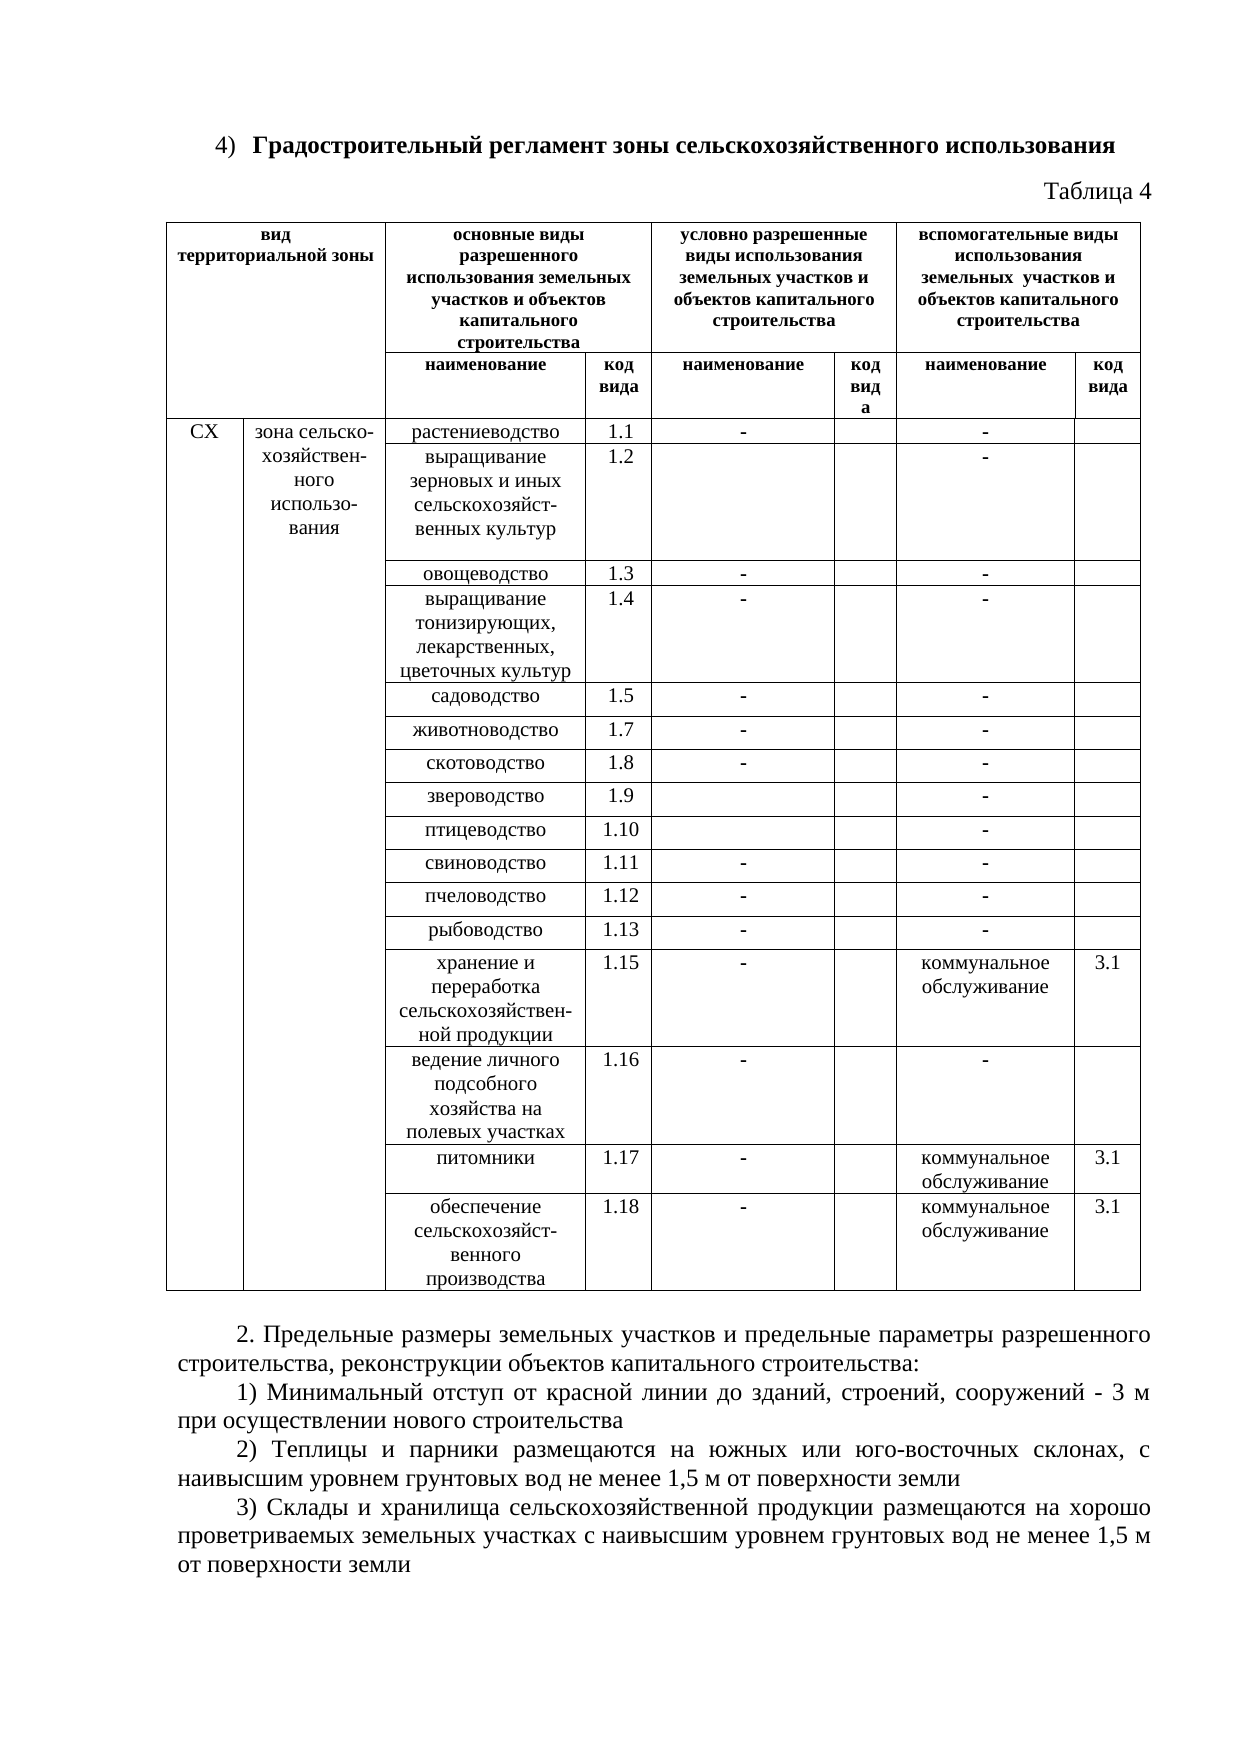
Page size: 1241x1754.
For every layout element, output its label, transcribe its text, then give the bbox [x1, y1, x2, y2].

table_cell 1.9 [586, 783, 651, 816]
table_cell код вида [835, 353, 896, 418]
table_cell [835, 717, 896, 749]
table_cell 1.4 [586, 586, 651, 682]
table_cell [652, 783, 834, 816]
table_cell наименование [386, 353, 585, 418]
table_cell скотоводство [386, 750, 585, 782]
table_cell [1075, 817, 1140, 849]
table_cell [835, 850, 896, 882]
table_header основные виды разрешенного использования земельных участков и объектов капитального строительства [386, 223, 651, 352]
table_cell 1.18 [586, 1194, 651, 1290]
table_cell [1075, 586, 1140, 682]
table_cell [1075, 1047, 1140, 1143]
text 2) Теплицы и парники размещаются на южных или юго-восточных склонах, с наивысшим уровнем грунтовых вод не менее 1,5 м от поверхности земли [177, 1434, 1152, 1492]
table_cell - [897, 444, 1074, 560]
text 3) Склады и хранилища сельскохозяйственной продукции размещаются на хорошо проветриваемых земельных участках с наивысшим уровнем грунтовых вод не менее 1,5 м от поверхности земли [177, 1492, 1152, 1578]
table_cell - [897, 561, 1074, 585]
table_cell животноводство [386, 717, 585, 749]
table_cell 1.12 [586, 883, 651, 916]
table_cell - [897, 917, 1074, 949]
table_cell - [652, 917, 834, 949]
table_cell выращивание зерновых и иных сельскохозяйст-венных культур [386, 444, 585, 560]
table_cell [835, 950, 896, 1046]
table_cell свиноводство [386, 850, 585, 882]
table_cell [835, 783, 896, 816]
table_cell - [897, 883, 1074, 916]
table_cell 1.11 [586, 850, 651, 882]
table_cell рыбоводство [386, 917, 585, 949]
table_cell [1075, 850, 1140, 882]
table_cell 3.1 [1075, 1194, 1140, 1290]
table_cell 1.15 [586, 950, 651, 1046]
table_cell зона сельско-хозяйствен-ного использо-вания [244, 419, 385, 1290]
table_cell - [897, 717, 1074, 749]
table_cell [835, 444, 896, 560]
table_cell - [897, 783, 1074, 816]
table_cell растениеводство [386, 419, 585, 443]
table_cell коммунальное обслуживание [897, 1145, 1074, 1193]
table_cell - [897, 850, 1074, 882]
table_cell - [897, 1047, 1074, 1143]
table_cell коммунальное обслуживание [897, 1194, 1074, 1290]
table_cell питомники [386, 1145, 585, 1193]
list Градостроительный регламент зоны сельскохозяйственного использования [215, 131, 1152, 159]
table_cell [1075, 683, 1140, 716]
table_cell садоводство [386, 683, 585, 716]
table_cell [835, 1145, 896, 1193]
table_cell - [652, 419, 834, 443]
table_cell - [652, 750, 834, 782]
table_cell - [652, 1145, 834, 1193]
table_cell - [897, 817, 1074, 849]
table_cell [652, 444, 834, 560]
table_cell [1075, 917, 1140, 949]
table_cell - [652, 1047, 834, 1143]
table_cell 1.5 [586, 683, 651, 716]
table_cell выращивание тонизирующих, лекарственных, цветочных культур [386, 586, 585, 682]
table_cell [1075, 444, 1140, 560]
table_cell 1.2 [586, 444, 651, 560]
table_cell [835, 586, 896, 682]
table_cell 1.16 [586, 1047, 651, 1143]
table_cell наименование [652, 353, 834, 418]
table_header вид территориальной зоны [167, 223, 385, 418]
table_cell обеспечение сельскохозяйст-венного производства [386, 1194, 585, 1290]
table_cell 1.7 [586, 717, 651, 749]
table_cell звероводство [386, 783, 585, 816]
table_cell 1.8 [586, 750, 651, 782]
table_cell [835, 1047, 896, 1143]
table_cell [1075, 783, 1140, 816]
table_cell [835, 683, 896, 716]
table_cell [835, 817, 896, 849]
table_cell - [652, 561, 834, 585]
table_cell 3.1 [1075, 950, 1140, 1046]
table_cell 3.1 [1075, 1145, 1140, 1193]
table_cell 1.13 [586, 917, 651, 949]
table_cell - [897, 586, 1074, 682]
text 1) Минимальный отступ от красной линии до зданий, строений, сооружений - 3 м при осуществлении нового строительства [177, 1377, 1152, 1434]
table_cell код вида [586, 353, 651, 418]
table_cell птицеводство [386, 817, 585, 849]
table_cell 1.3 [586, 561, 651, 585]
table_cell - [652, 586, 834, 682]
table_cell - [652, 717, 834, 749]
table_cell [835, 750, 896, 782]
table_cell [1075, 419, 1140, 443]
text 2. Предельные размеры земельных участков и предельные параметры разрешенного строительства, реконструкции объектов капитального строительства: [177, 1319, 1152, 1377]
table_cell [1075, 717, 1140, 749]
table_cell - [652, 883, 834, 916]
table_cell [835, 883, 896, 916]
table_cell - [652, 950, 834, 1046]
table_cell СХ [167, 419, 243, 1290]
table_header условно разрешенные виды использования земельных участков и объектов капитального строительства [652, 223, 896, 352]
table_cell код вида [1076, 353, 1140, 418]
table_header вспомогательные виды использования земельных участков и объектов капитального строительства [897, 223, 1140, 352]
table_cell [835, 561, 896, 585]
table_cell коммунальное обслуживание [897, 950, 1074, 1046]
table_cell хранение и переработка сельскохозяйствен-ной продукции [386, 950, 585, 1046]
table_cell [652, 817, 834, 849]
table_cell [835, 1194, 896, 1290]
table_cell 1.10 [586, 817, 651, 849]
table_cell ведение личного подсобного хозяйства на полевых участках [386, 1047, 585, 1143]
table_cell [1075, 883, 1140, 916]
table_cell - [652, 850, 834, 882]
table_cell [1075, 561, 1140, 585]
table_cell - [652, 1194, 834, 1290]
table_cell - [897, 683, 1074, 716]
table_cell [835, 419, 896, 443]
table_cell - [652, 683, 834, 716]
text Таблица 4 [177, 176, 1152, 205]
table_cell 1.17 [586, 1145, 651, 1193]
table_cell - [897, 419, 1074, 443]
table_cell овощеводство [386, 561, 585, 585]
table_cell [835, 917, 896, 949]
table_cell пчеловодство [386, 883, 585, 916]
table_cell 1.1 [586, 419, 651, 443]
table_cell - [897, 750, 1074, 782]
table_cell наименование [897, 353, 1075, 418]
table_cell [1075, 750, 1140, 782]
